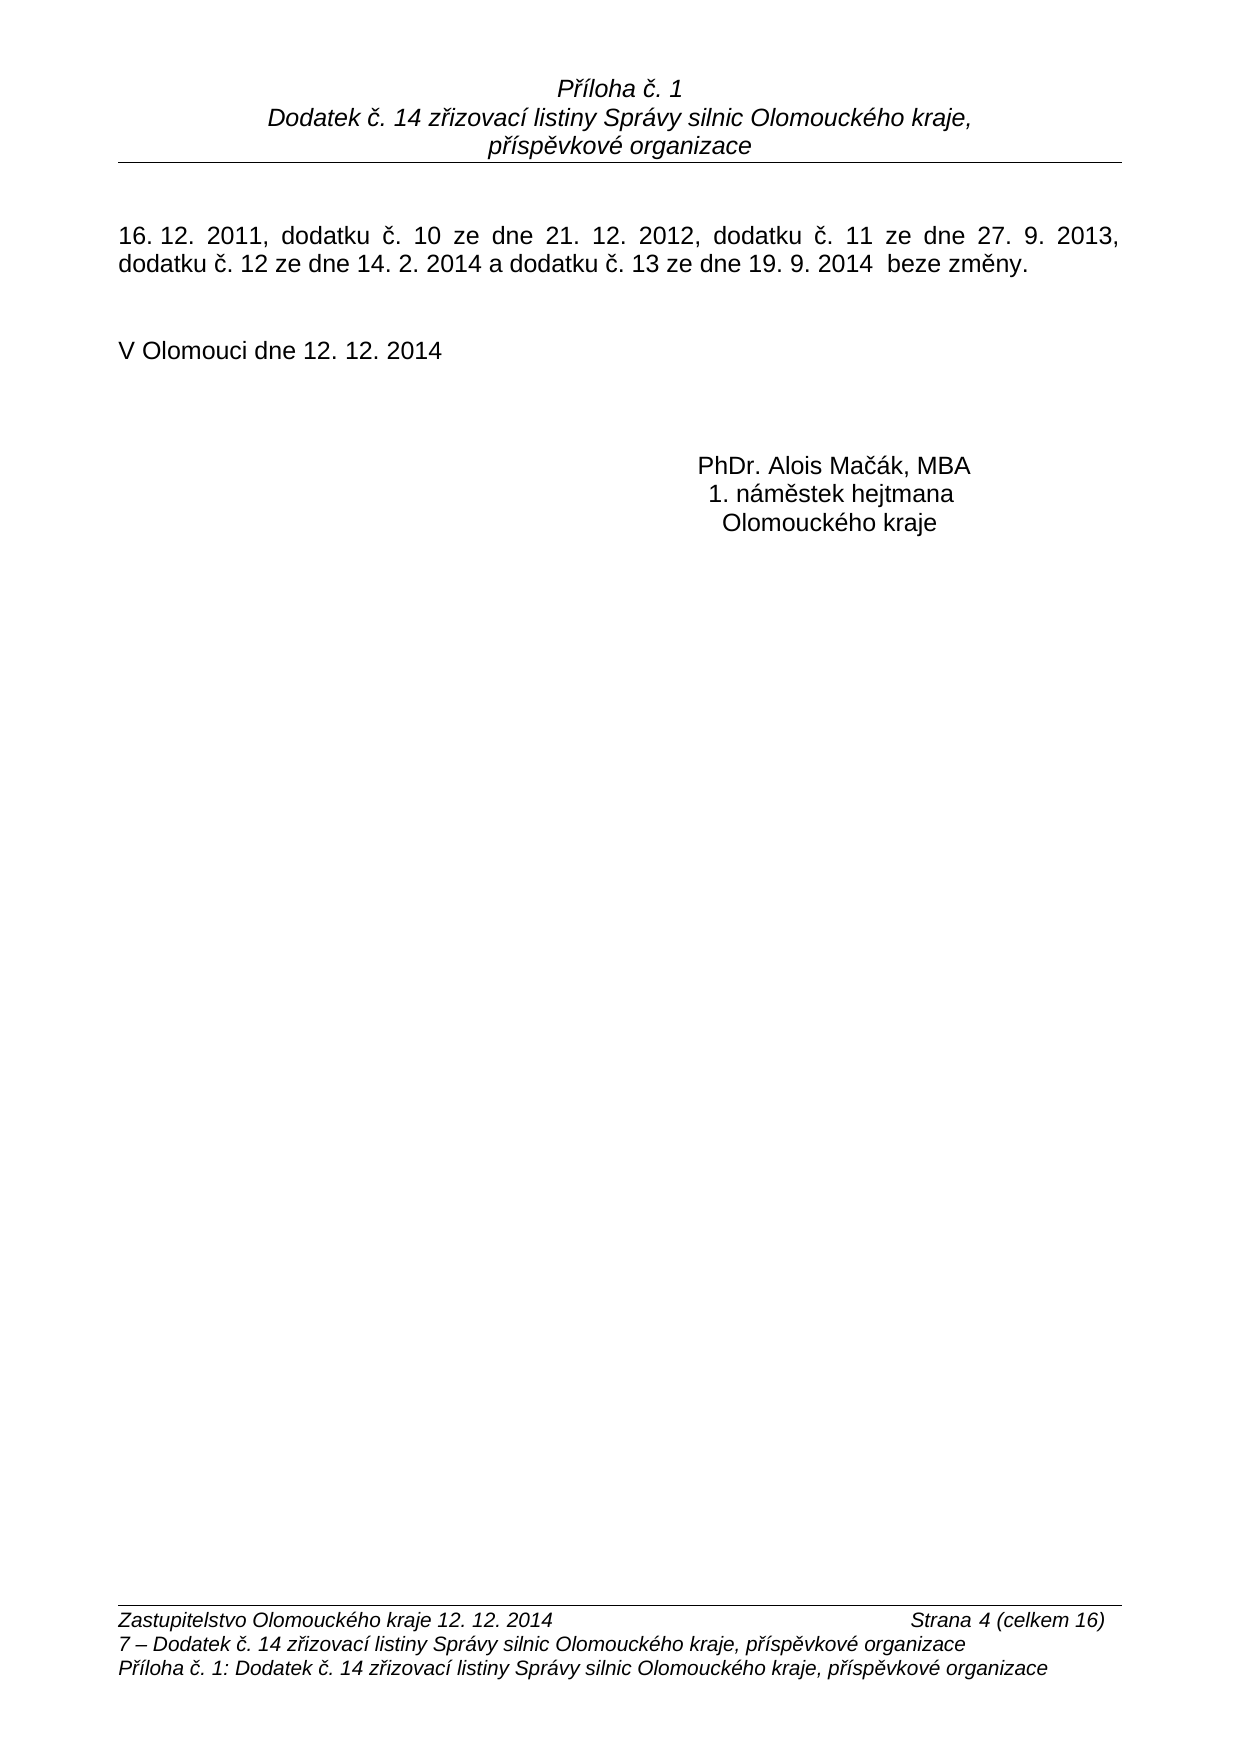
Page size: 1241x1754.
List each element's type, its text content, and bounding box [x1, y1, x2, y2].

text PhDr. Alois Mačák, MBA [634, 451, 1122, 479]
text V Olomouci dne 12. 12. 2014 [118, 336, 1122, 364]
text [118, 221, 1122, 278]
text Olomouckého kraje [634, 508, 1122, 537]
text 1. náměstek hejtmana [634, 479, 1122, 508]
